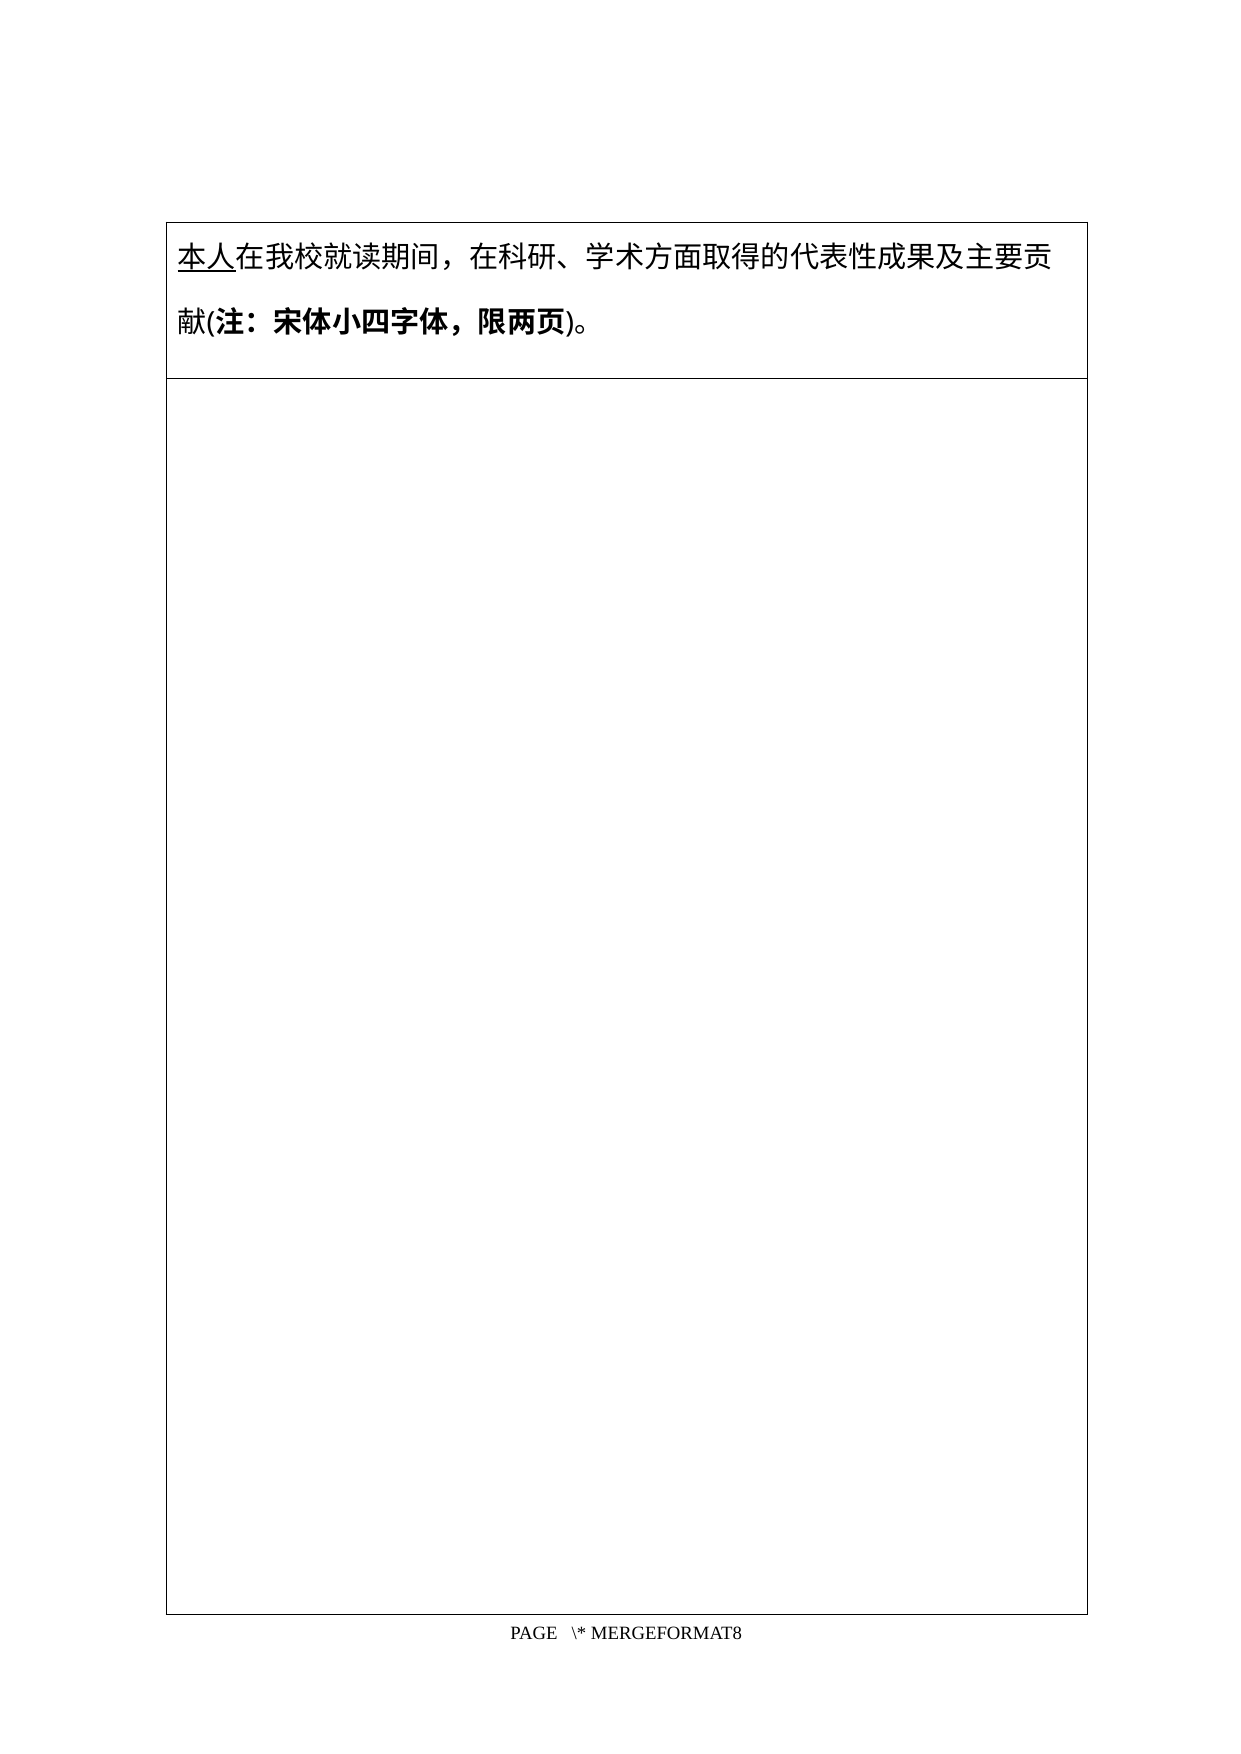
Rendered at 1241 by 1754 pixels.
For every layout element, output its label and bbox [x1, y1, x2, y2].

table_cell [167, 379, 1087, 1614]
table_header [167, 223, 1087, 378]
